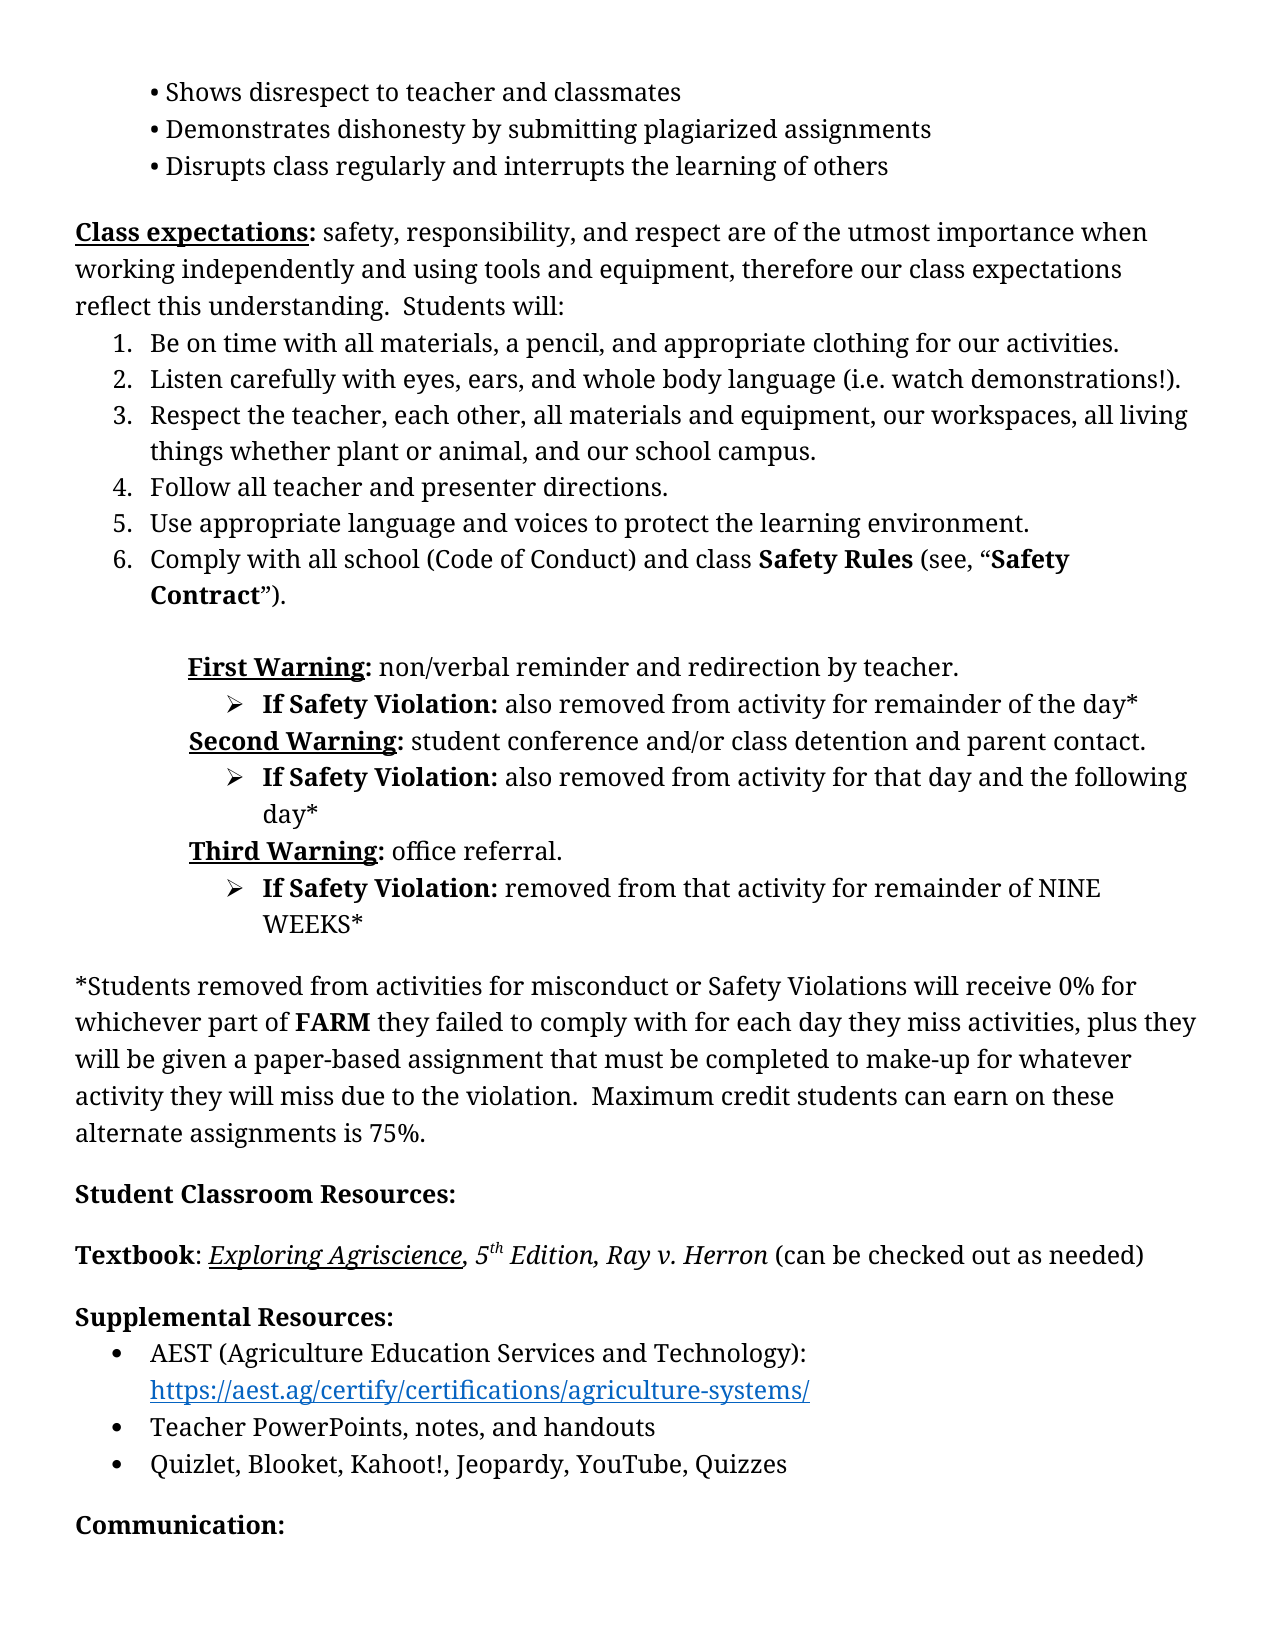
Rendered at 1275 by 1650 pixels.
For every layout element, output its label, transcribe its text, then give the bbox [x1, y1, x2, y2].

text Class expectations: safety, responsibility, and respect are of the utmost importance when working independently and using tools and equipment, therefore our class expectations reflect this understanding. Students will: [75, 215, 1200, 323]
text *Students removed from activities for misconduct or Safety Violations will receive 0% for whichever part of FARM they failed to comply with for each day they miss activities, plus they will be given a paper-based assignment that must be completed to make-up for whatever activity they will miss due to the violation. Maximum credit students can earn on these alternate assignments is 75%. [75, 968, 1200, 1149]
list Quizlet, Blooket, Kahoot!, Jeopardy, YouTube, Quizzes [112, 1446, 1200, 1480]
list If Safety Violation: also removed from activity for that day and the following day* [225, 760, 1200, 831]
list Respect the teacher, each other, all materials and equipment, our workspaces, all living things whether plant or animal, and our school campus. [112, 397, 1200, 467]
list AEST (Agriculture Education Services and Technology): https://aest.ag/certify/certifications/agriculture-systems/ [112, 1336, 1200, 1407]
text Communication: [75, 1507, 1200, 1542]
list If Safety Violation: also removed from activity for remainder of the day* [225, 686, 1200, 721]
list If Safety Violation: removed from that activity for remainder of NINE WEEKS* [225, 870, 1200, 941]
text Student Classroom Resources: [75, 1177, 1200, 1211]
list Be on time with all materials, a pencil, and appropriate clothing for our activities. [112, 325, 1200, 359]
text • Disrupts class regularly and interrupts the learning of others [150, 148, 1200, 213]
text Third Warning: office referral. [75, 833, 1200, 868]
text Supplemental Resources: [75, 1299, 1200, 1333]
text First Warning: non/verbal reminder and redirection by teacher. [112, 650, 1200, 684]
list Comply with all school (Code of Conduct) and class Safety Rules (see, “Safety Contract”). [112, 542, 1200, 612]
text Textbook: Exploring Agriscience, 5th Edition, Ray v. Herron (can be checked out as needed) [75, 1238, 1200, 1272]
list Use appropriate language and voices to protect the learning environment. [112, 506, 1200, 539]
list Listen carefully with eyes, ears, and whole body language (i.e. watch demonstrations!). [112, 361, 1200, 395]
text • Shows disrespect to teacher and classmates [150, 75, 1200, 109]
list Follow all teacher and presenter directions. [112, 469, 1200, 503]
text Second Warning: student conference and/or class detention and parent contact. [75, 723, 1200, 757]
text • Demonstrates dishonesty by submitting plagiarized assignments [150, 112, 1200, 146]
list Teacher PowerPoints, notes, and handouts [112, 1409, 1200, 1443]
